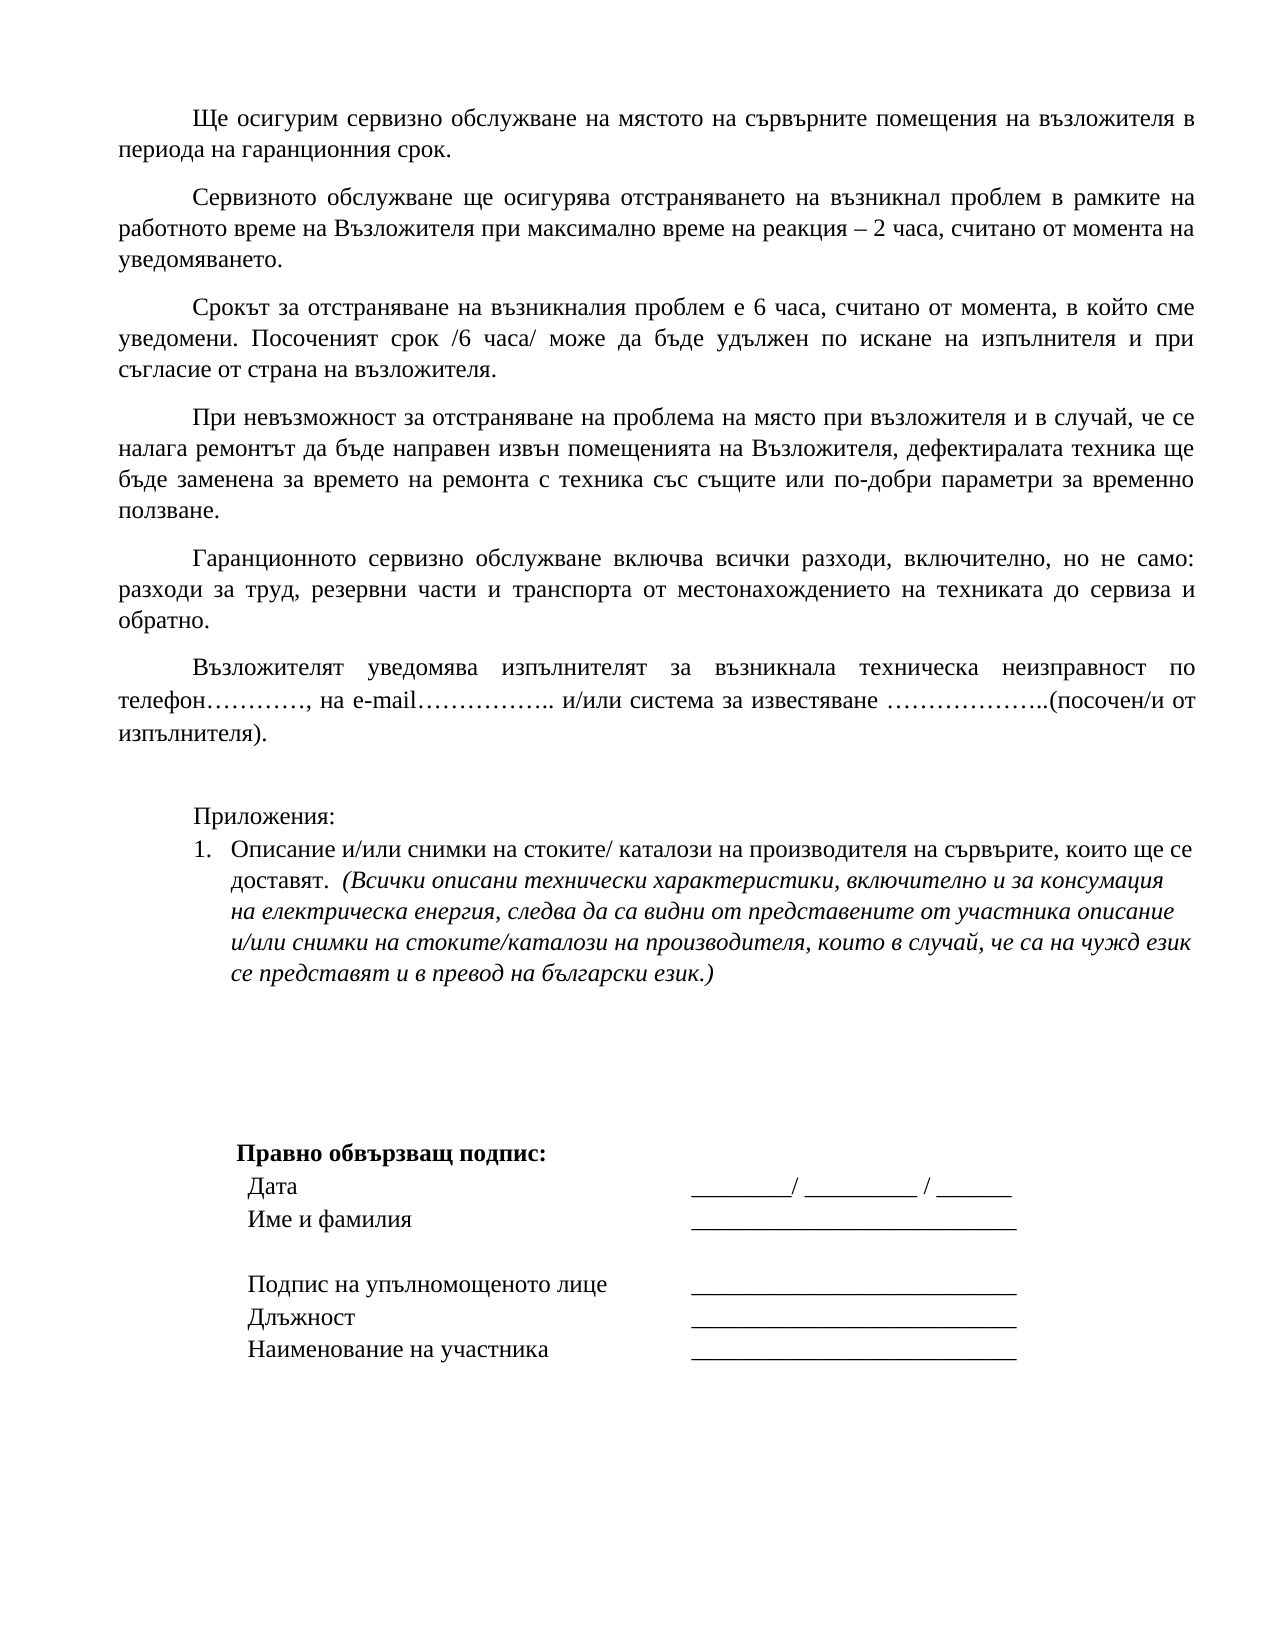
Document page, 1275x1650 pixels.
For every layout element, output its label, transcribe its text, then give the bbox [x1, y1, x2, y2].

text Срокът за отстраняване на възникналия проблем е 6 часа, считано от момента, в който сме уведомени. Посоченият срок /6 часа/ може да бъде удължен по искане на изпълнителя и при съгласие от страна на възложителя. [118, 292, 1196, 383]
text Гаранционното сервизно обслужване включва всички разходи, включително, но не само: разходи за труд, резервни части и транспорта от местонахождението на техниката до сервиза и обратно. [118, 543, 1196, 633]
text Възложителят уведомява изпълнителят за възникнала техническа неизправност по телефон…………, на e-mail…………….. и/или система за известяване ………………..(посочен/и от изпълнителя). [118, 652, 1196, 747]
table_cell __________________________ [562, 1204, 1163, 1236]
table_cell __________________________ [562, 1335, 1163, 1367]
text Правно обвързващ подпис: [236, 1138, 1275, 1167]
table_header ________/ _________ / ______ [562, 1171, 1163, 1204]
table_cell __________________________ [562, 1236, 1163, 1302]
list Описание и/или снимки на стоките/ каталози на производителя на сървърите, които ще се доставят. (Всички описани технически характеристики, включително и за консумация на електрическа енергия, следва да са видни от представените от участника описание и/или снимки на стоките/каталози на производителя, които в случай, че са на чужд език се представят и в превод на български език.) [193, 834, 1196, 987]
text При невъзможност за отстраняване на проблема на място при възложителя и в случай, че се налага ремонтът да бъде направен извън помещенията на Възложителя, дефектиралата техника ще бъде заменена за времето на ремонта с техника със същите или по-добри параметри за временно ползване. [118, 402, 1196, 524]
table_cell Име и фамилия [118, 1204, 562, 1236]
text Сервизното обслужване ще осигурява отстраняването на възникнал проблем в рамките на работното време на Възложителя при максимално време на реакция – 2 часа, считано от момента на уведомяването. [118, 182, 1196, 273]
table_cell Наименование на участника [118, 1335, 562, 1367]
text Ще осигурим сервизно обслужване на мястото на сървърните помещения на възложителя в периода на гаранционния срок. [118, 103, 1196, 163]
table_header Дата [118, 1171, 562, 1204]
table_cell __________________________ [562, 1302, 1163, 1334]
table_cell Длъжност [118, 1302, 562, 1334]
table_cell Подпис на упълномощеното лице [118, 1236, 562, 1302]
text Приложения: [118, 801, 1196, 830]
